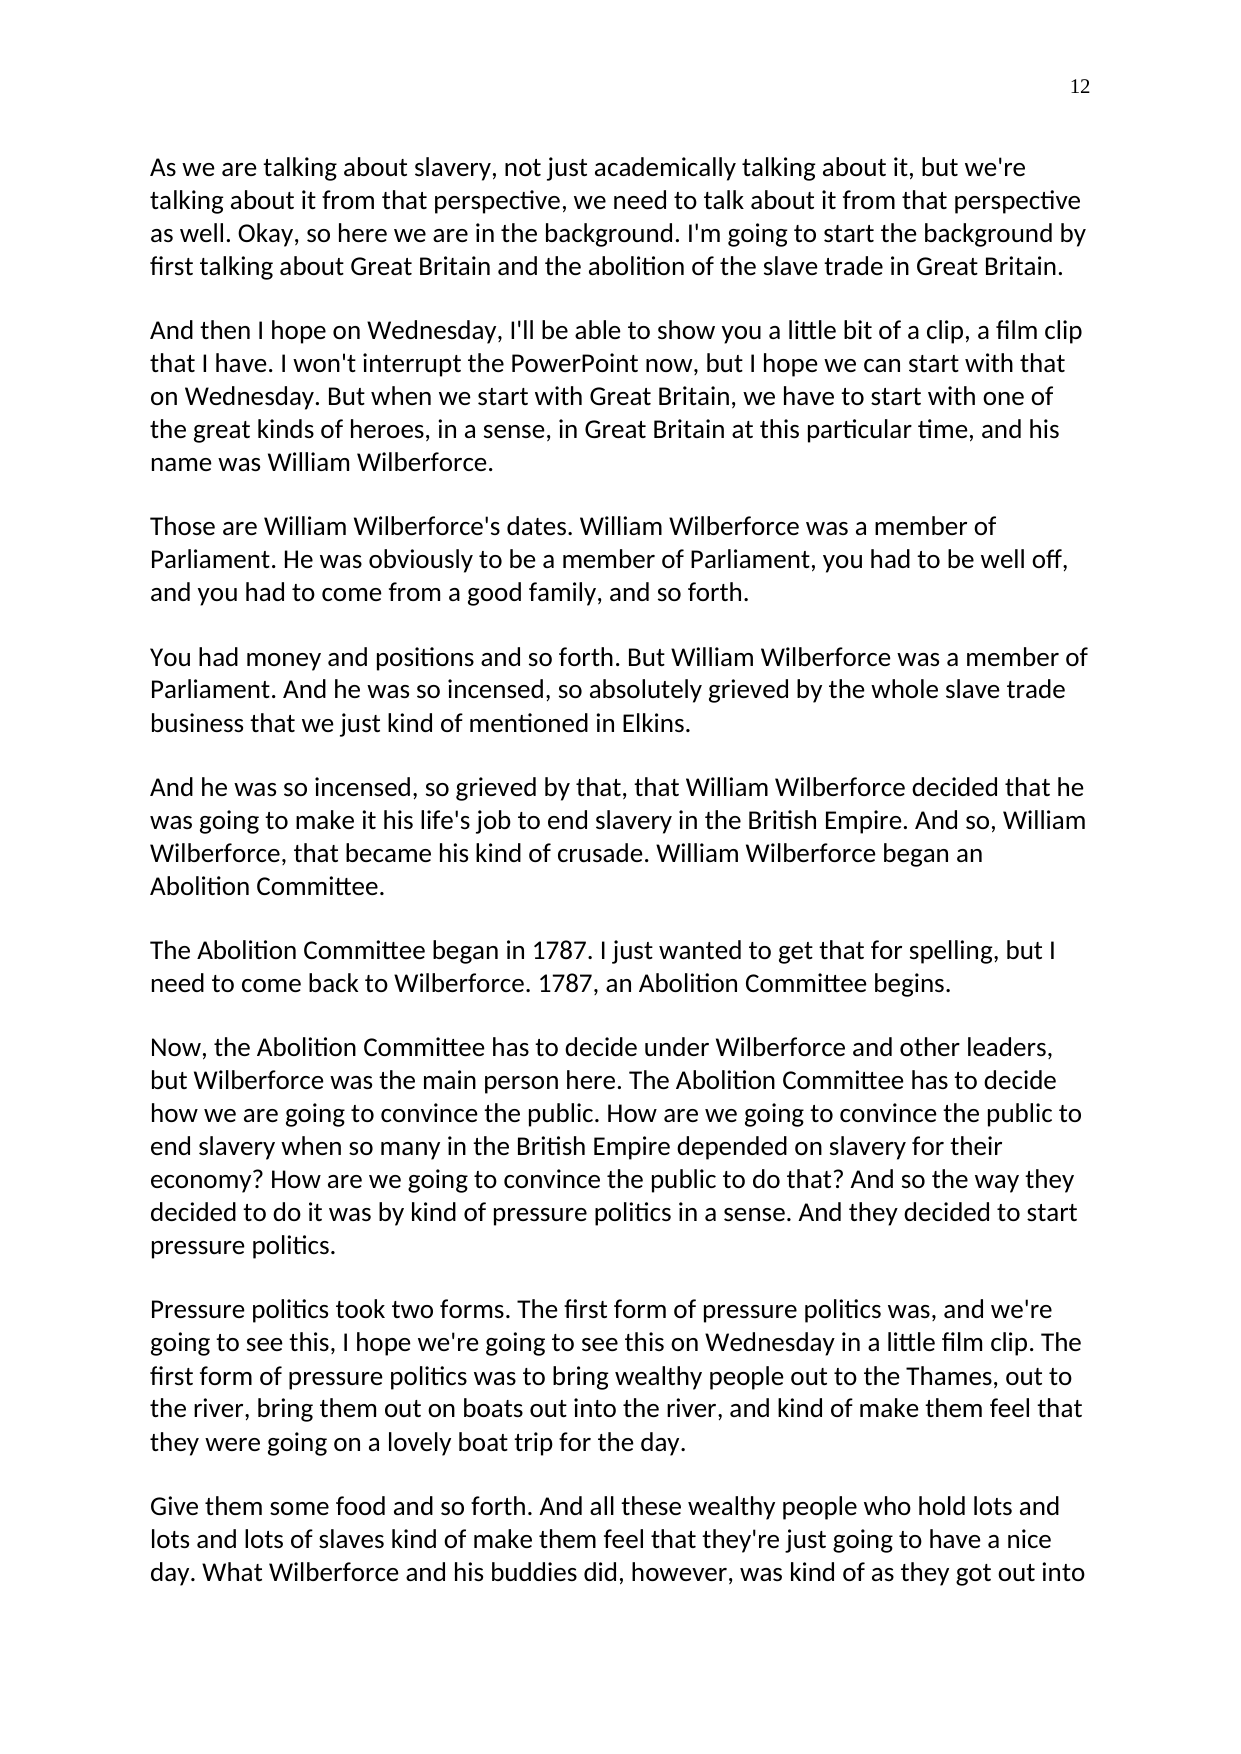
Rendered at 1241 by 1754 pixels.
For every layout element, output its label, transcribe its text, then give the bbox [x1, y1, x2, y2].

text The Abolition Committee began in 1787. I just wanted to get that for spelling, but I need to come back to Wilberforce. 1787, an Abolition Committee begins. [150, 933, 1090, 999]
text And then I hope on Wednesday, I'll be able to show you a little bit of a clip, a film clip that I have. I won't interrupt the PowerPoint now, but I hope we can start with that on Wednesday. But when we start with Great Britain, we have to start with one of the great kinds of heroes, in a sense, in Great Britain at this particular time, and his name was William Wilberforce. [150, 313, 1090, 478]
text Pressure politics took two forms. The first form of pressure politics was, and we're going to see this, I hope we're going to see this on Wednesday in a little film clip. The first form of pressure politics was to bring wealthy people out to the Thames, out to the river, bring them out on boats out into the river, and kind of make them feel that they were going on a lovely boat trip for the day. [150, 1293, 1090, 1458]
text Now, the Abolition Committee has to decide under Wilberforce and other leaders, but Wilberforce was the main person here. The Abolition Committee has to decide how we are going to convince the public. How are we going to convince the public to end slavery when so many in the British Empire depended on slavery for their economy? How are we going to convince the public to do that? And so the way they decided to do it was by kind of pressure politics in a sense. And they decided to start pressure politics. [150, 1030, 1090, 1261]
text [150, 1489, 1090, 1588]
text As we are talking about slavery, not just academically talking about it, but we're talking about it from that perspective, we need to talk about it from that perspective as well. Okay, so here we are in the background. I'm going to start the background by first talking about Great Britain and the abolition of the slave trade in Great Britain. [150, 150, 1090, 282]
text Those are William Wilberforce's dates. William Wilberforce was a member of Parliament. He was obviously to be a member of Parliament, you had to be well off, and you had to come from a good family, and so forth. [150, 509, 1090, 608]
text And he was so incensed, so grieved by that, that William Wilberforce decided that he was going to make it his life's job to end slavery in the British Empire. And so, William Wilberforce, that became his kind of crusade. William Wilberforce began an Abolition Committee. [150, 770, 1090, 902]
text You had money and positions and so forth. But William Wilberforce was a member of Parliament. And he was so incensed, so absolutely grieved by the whole slave trade business that we just kind of mentioned in Elkins. [150, 640, 1090, 739]
